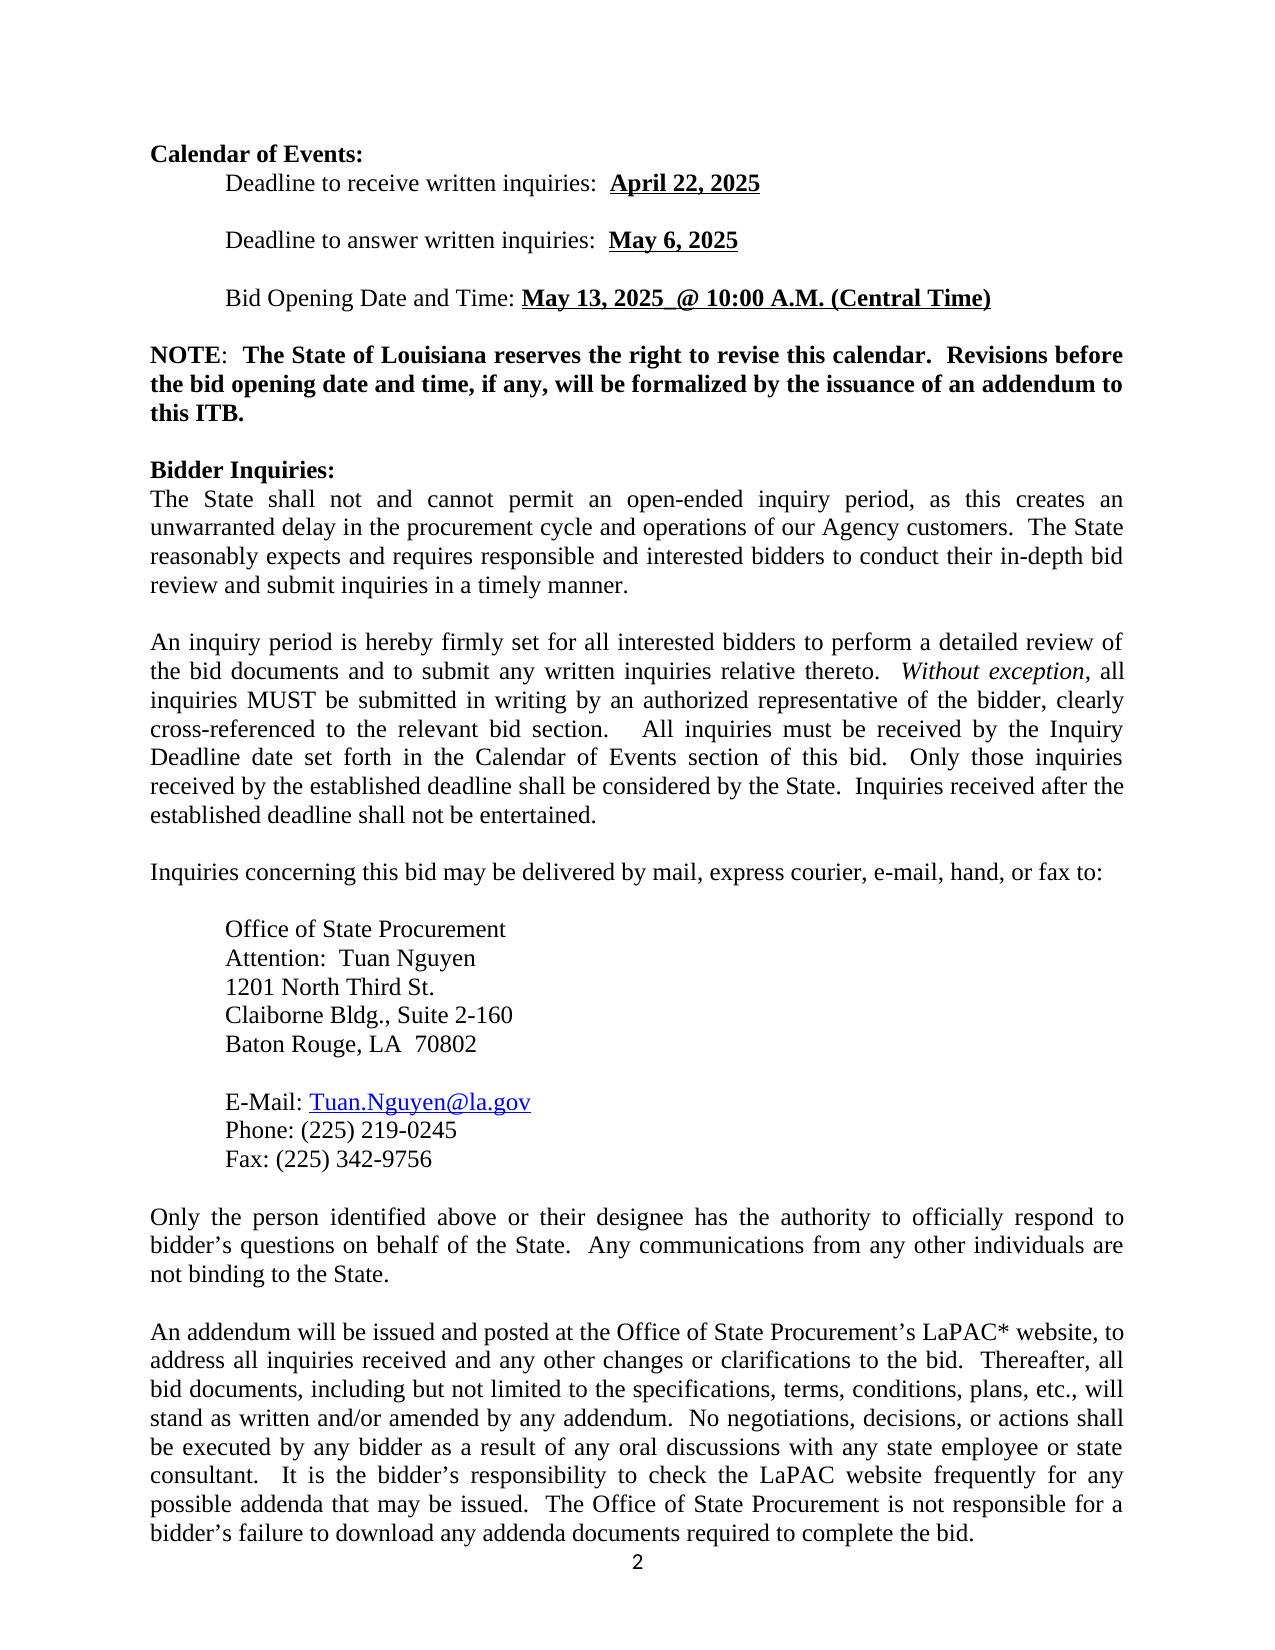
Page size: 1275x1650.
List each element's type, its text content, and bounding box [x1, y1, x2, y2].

text Bidder Inquiries: [150, 455, 1125, 484]
text Only the person identified above or their designee has the authority to officially respond to bidder’s questions on behalf of the State. Any communications from any other individuals are not binding to the State. [150, 1202, 1125, 1288]
text Baton Rouge, LA 70802 [150, 1029, 1125, 1058]
text NOTE: The State of Louisiana reserves the right to revise this calendar. Revisions before the bid opening date and time, if any, will be formalized by the issuance of an addendum to this ITB. [150, 341, 1125, 427]
text Claiborne Bldg., Suite 2-160 [150, 1000, 1125, 1029]
text Fax: (225) 342-9756 [150, 1144, 1125, 1173]
text Calendar of Events: [150, 139, 1125, 168]
text 1201 North Third St. [150, 972, 1125, 1000]
text Attention: Tuan Nguyen [150, 943, 1125, 972]
text Phone: (225) 219-0245 [150, 1115, 1125, 1144]
text An addendum will be issued and posted at the Office of State Procurement’s LaPAC* website, to address all inquiries received and any other changes or clarifications to the bid. Thereafter, all bid documents, including but not limited to the specifications, terms, conditions, plans, etc., will stand as written and/or amended by any addendum. No negotiations, decisions, or actions shall be executed by any bidder as a result of any oral discussions with any state employee or state consultant. It is the bidder’s responsibility to check the LaPAC website frequently for any possible addenda that may be issued. The Office of State Procurement is not responsible for a bidder’s failure to download any addenda documents required to complete the bid. [150, 1317, 1125, 1547]
text The State shall not and cannot permit an open-ended inquiry period, as this creates an unwarranted delay in the procurement cycle and operations of our Agency customers. The State reasonably expects and requires responsible and interested bidders to conduct their in-depth bid review and submit inquiries in a timely manner. [150, 484, 1125, 599]
text Office of State Procurement [150, 914, 1125, 943]
text Deadline to answer written inquiries: May 6, 2025 [225, 226, 1125, 254]
text Inquiries concerning this bid may be delivered by mail, express courier, e-mail, hand, or fax to: [150, 857, 1125, 886]
text An inquiry period is hereby firmly set for all interested bidders to perform a detailed review of the bid documents and to submit any written inquiries relative thereto. Without exception, all inquiries MUST be submitted in writing by an authorized representative of the bidder, clearly cross-referenced to the relevant bid section. All inquiries must be received by the Inquiry Deadline date set forth in the Calendar of Events section of this bid. Only those inquiries received by the established deadline shall be considered by the State. Inquiries received after the established deadline shall not be entertained. [150, 627, 1125, 829]
text E-Mail: Tuan.Nguyen@la.gov [150, 1087, 1125, 1115]
text Bid Opening Date and Time: May 13, 2025_@ 10:00 A.M. (Central Time) [225, 283, 1125, 312]
text Deadline to receive written inquiries: April 22, 2025 [225, 168, 1125, 197]
